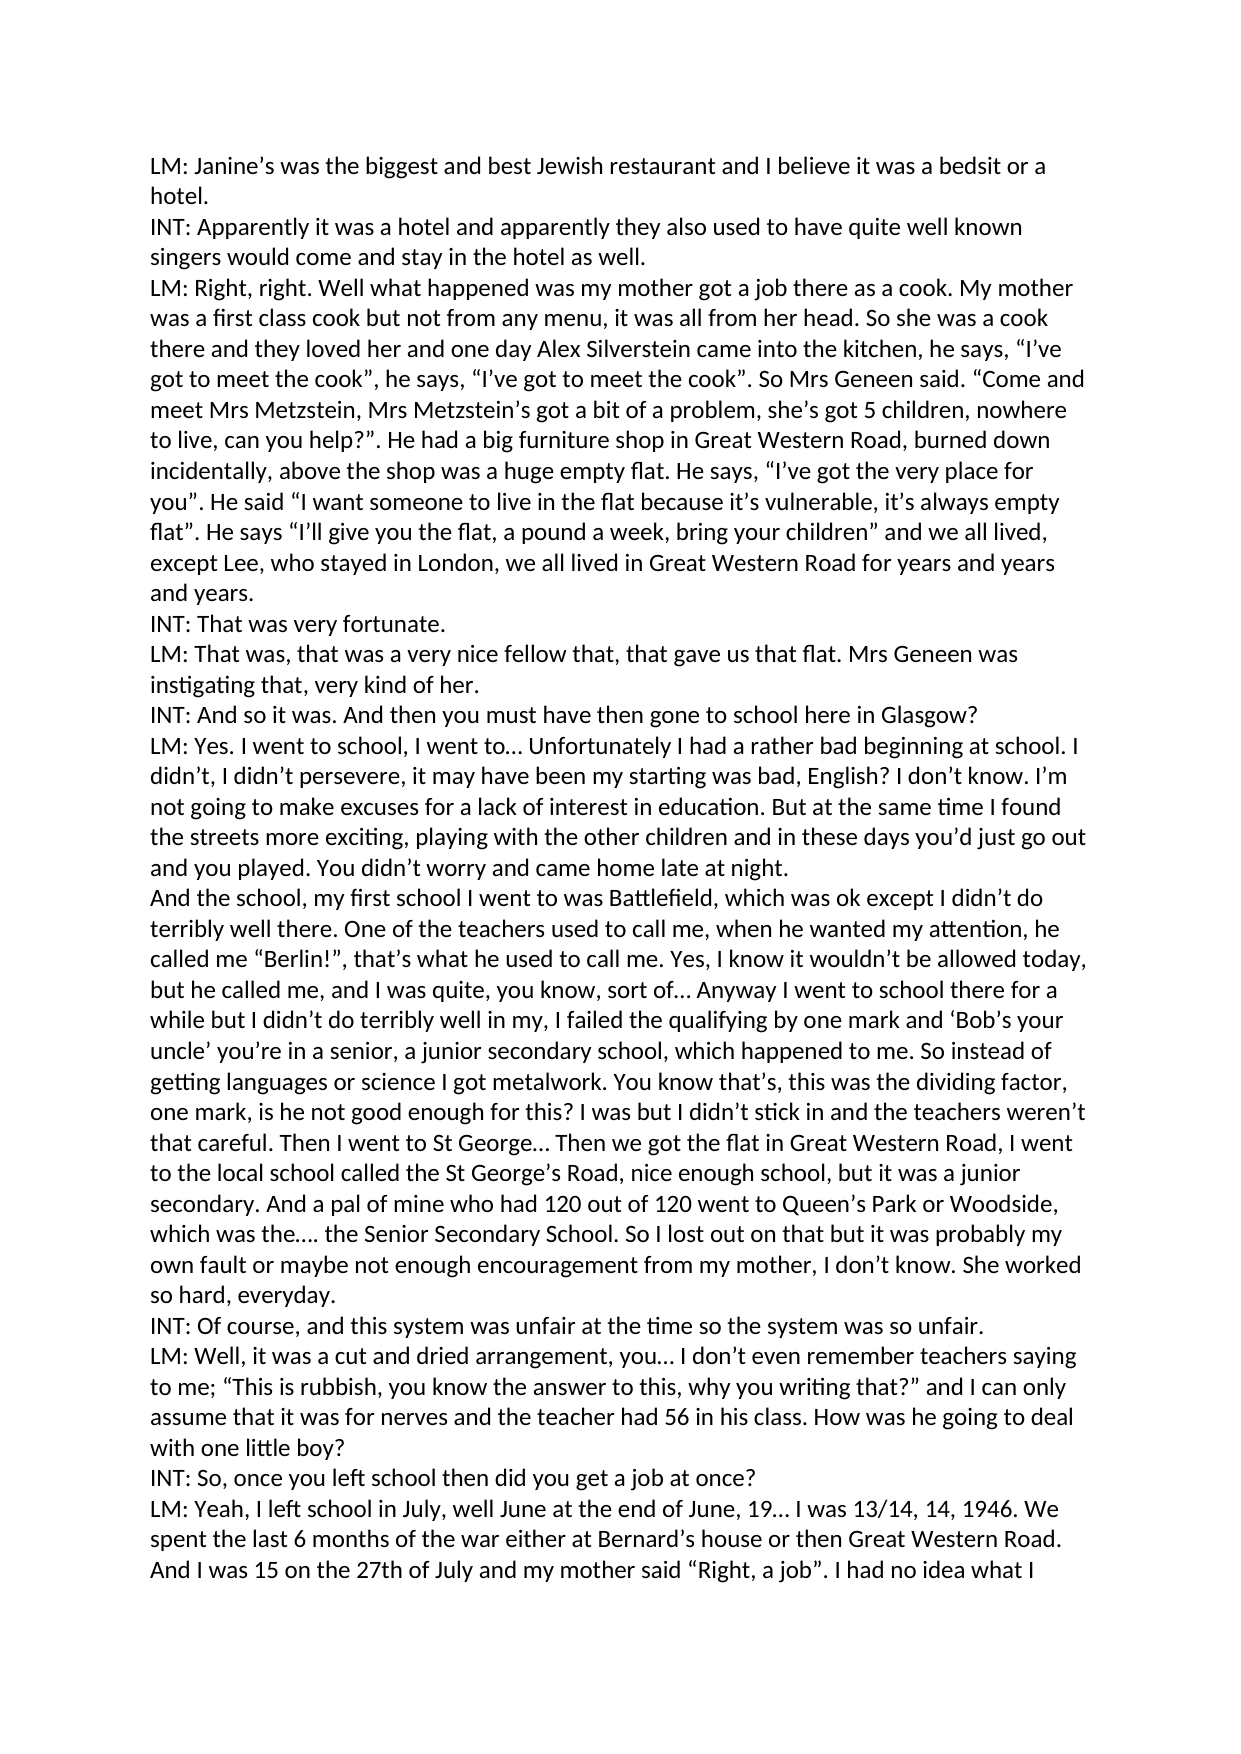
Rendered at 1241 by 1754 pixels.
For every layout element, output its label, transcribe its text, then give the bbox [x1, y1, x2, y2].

text LM: Well, it was a cut and dried arrangement, you… I don’t even remember teachers saying to me; “This is rubbish, you know the answer to this, why you writing that?” and I can only assume that it was for nerves and the teacher had 56 in his class. How was he going to deal with one little boy? [150, 1340, 1090, 1462]
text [150, 1493, 1090, 1584]
text And the school, my first school I went to was Battlefield, which was ok except I didn’t do terribly well there. One of the teachers used to call me, when he wanted my attention, he called me “Berlin!”, that’s what he used to call me. Yes, I know it wouldn’t be allowed today, but he called me, and I was quite, you know, sort of… Anyway I went to school there for a while but I didn’t do terribly well in my, I failed the qualifying by one mark and ‘Bob’s your uncle’ you’re in a senior, a junior secondary school, which happened to me. So instead of getting languages or science I got metalwork. You know that’s, this was the dividing factor, one mark, is he not good enough for this? I was but I didn’t stick in and the teachers weren’t that careful. Then I went to St George… Then we got the flat in Great Western Road, I went to the local school called the St George’s Road, nice enough school, but it was a junior secondary. And a pal of mine who had 120 out of 120 went to Queen’s Park or Woodside, which was the…. the Senior Secondary School. So I lost out on that but it was probably my own fault or maybe not enough encouragement from my mother, I don’t know. She worked so hard, everyday. [150, 882, 1090, 1310]
text LM: Janine’s was the biggest and best Jewish restaurant and I believe it was a bedsit or a hotel. [150, 150, 1090, 211]
text INT: That was very fortunate. [150, 608, 1090, 638]
text LM: Right, right. Well what happened was my mother got a job there as a cook. My mother was a first class cook but not from any menu, it was all from her head. So she was a cook there and they loved her and one day Alex Silverstein came into the kitchen, he says, “I’ve got to meet the cook”, he says, “I’ve got to meet the cook”. So Mrs Geneen said. “Come and meet Mrs Metzstein, Mrs Metzstein’s got a bit of a problem, she’s got 5 children, nowhere to live, can you help?”. He had a big furniture shop in Great Western Road, burned down incidentally, above the shop was a huge empty flat. He says, “I’ve got the very place for you”. He said “I want someone to live in the flat because it’s vulnerable, it’s always empty flat”. He says “I’ll give you the flat, a pound a week, bring your children” and we all lived, except Lee, who stayed in London, we all lived in Great Western Road for years and years and years. [150, 272, 1090, 608]
text INT: And so it was. And then you must have then gone to school here in Glasgow? [150, 699, 1090, 730]
text INT: Of course, and this system was unfair at the time so the system was so unfair. [150, 1310, 1090, 1340]
text INT: Apparently it was a hotel and apparently they also used to have quite well known singers would come and stay in the hotel as well. [150, 211, 1090, 272]
text LM: Yes. I went to school, I went to… Unfortunately I had a rather bad beginning at school. I didn’t, I didn’t persevere, it may have been my starting was bad, English? I don’t know. I’m not going to make excuses for a lack of interest in education. But at the same time I found the streets more exciting, playing with the other children and in these days you’d just go out and you played. You didn’t worry and came home late at night. [150, 730, 1090, 882]
text LM: That was, that was a very nice fellow that, that gave us that flat. Mrs Geneen was instigating that, very kind of her. [150, 638, 1090, 699]
text INT: So, once you left school then did you get a job at once? [150, 1462, 1090, 1493]
